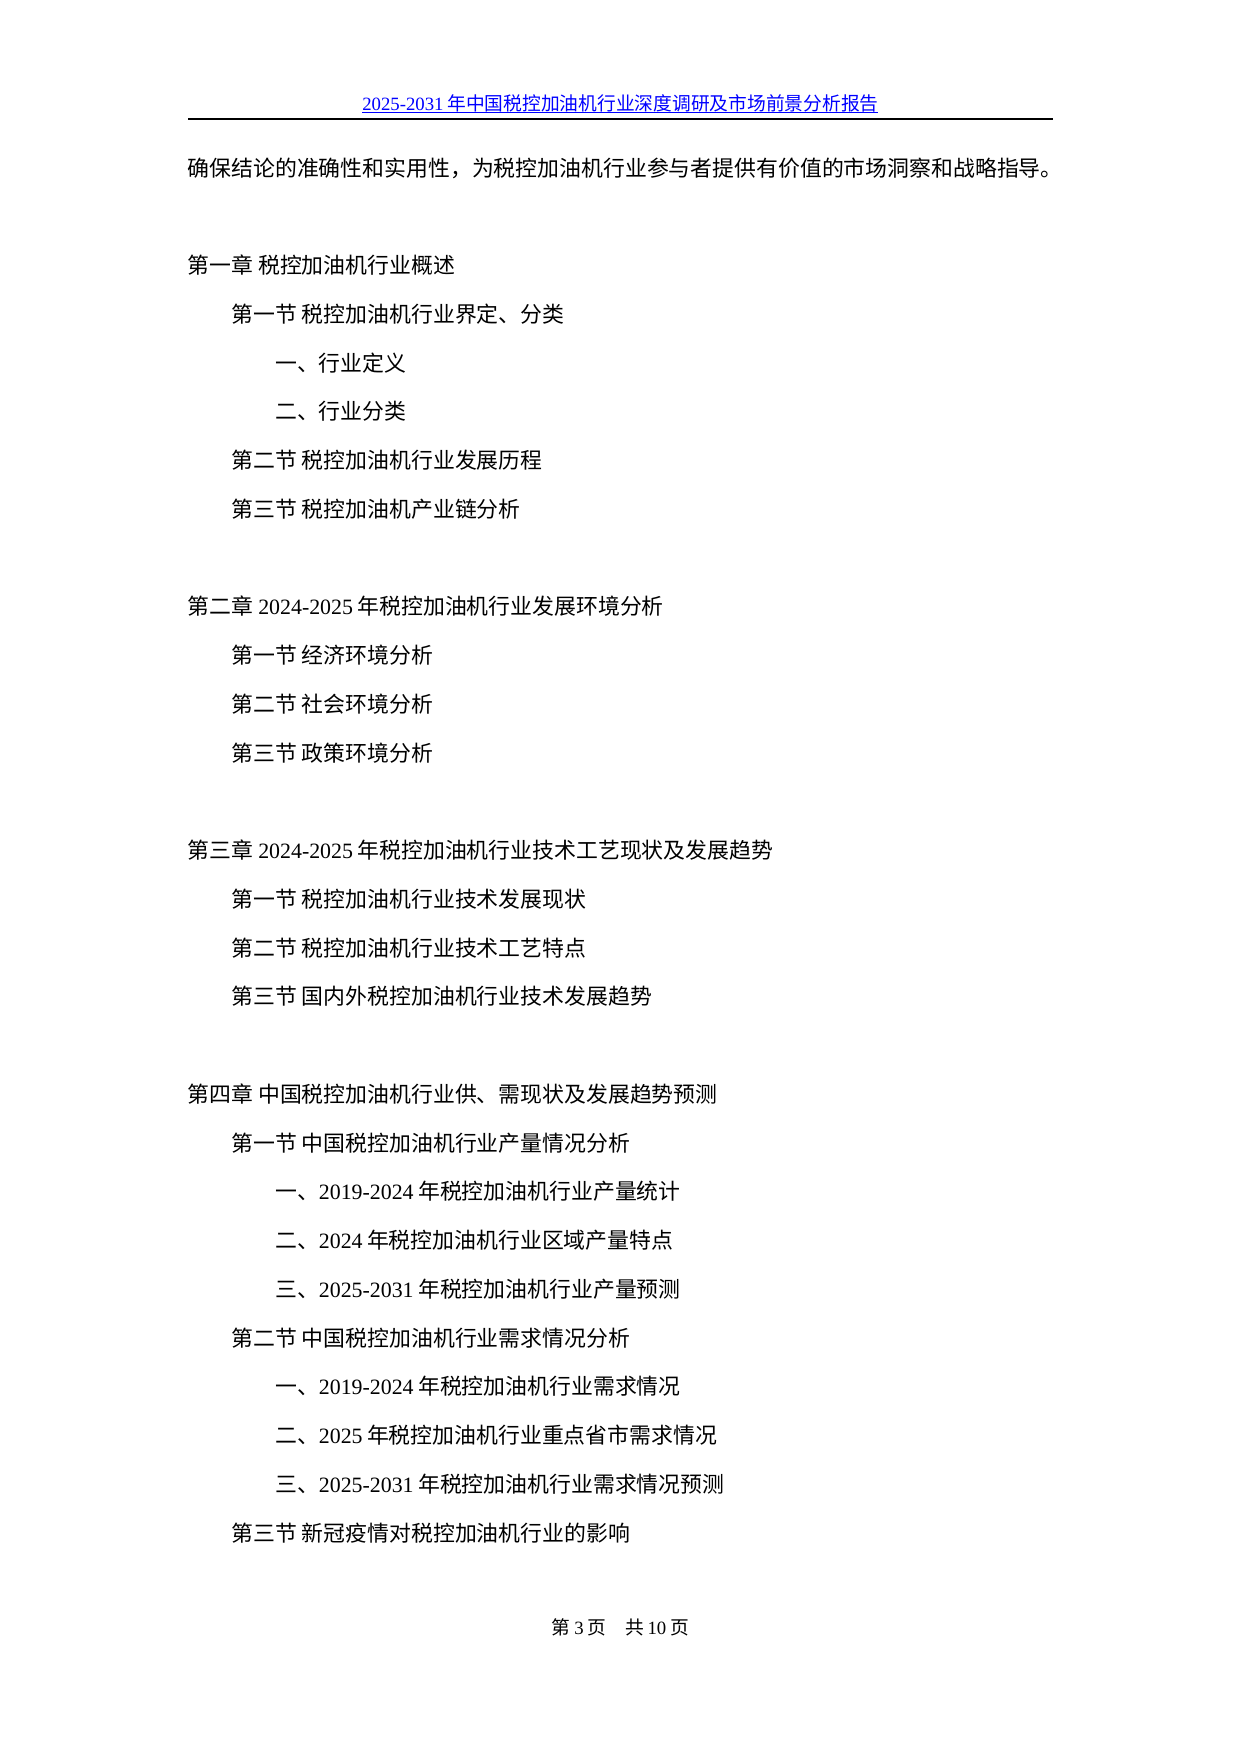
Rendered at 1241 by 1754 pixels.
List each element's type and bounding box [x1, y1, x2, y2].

text [187, 150, 1053, 1548]
